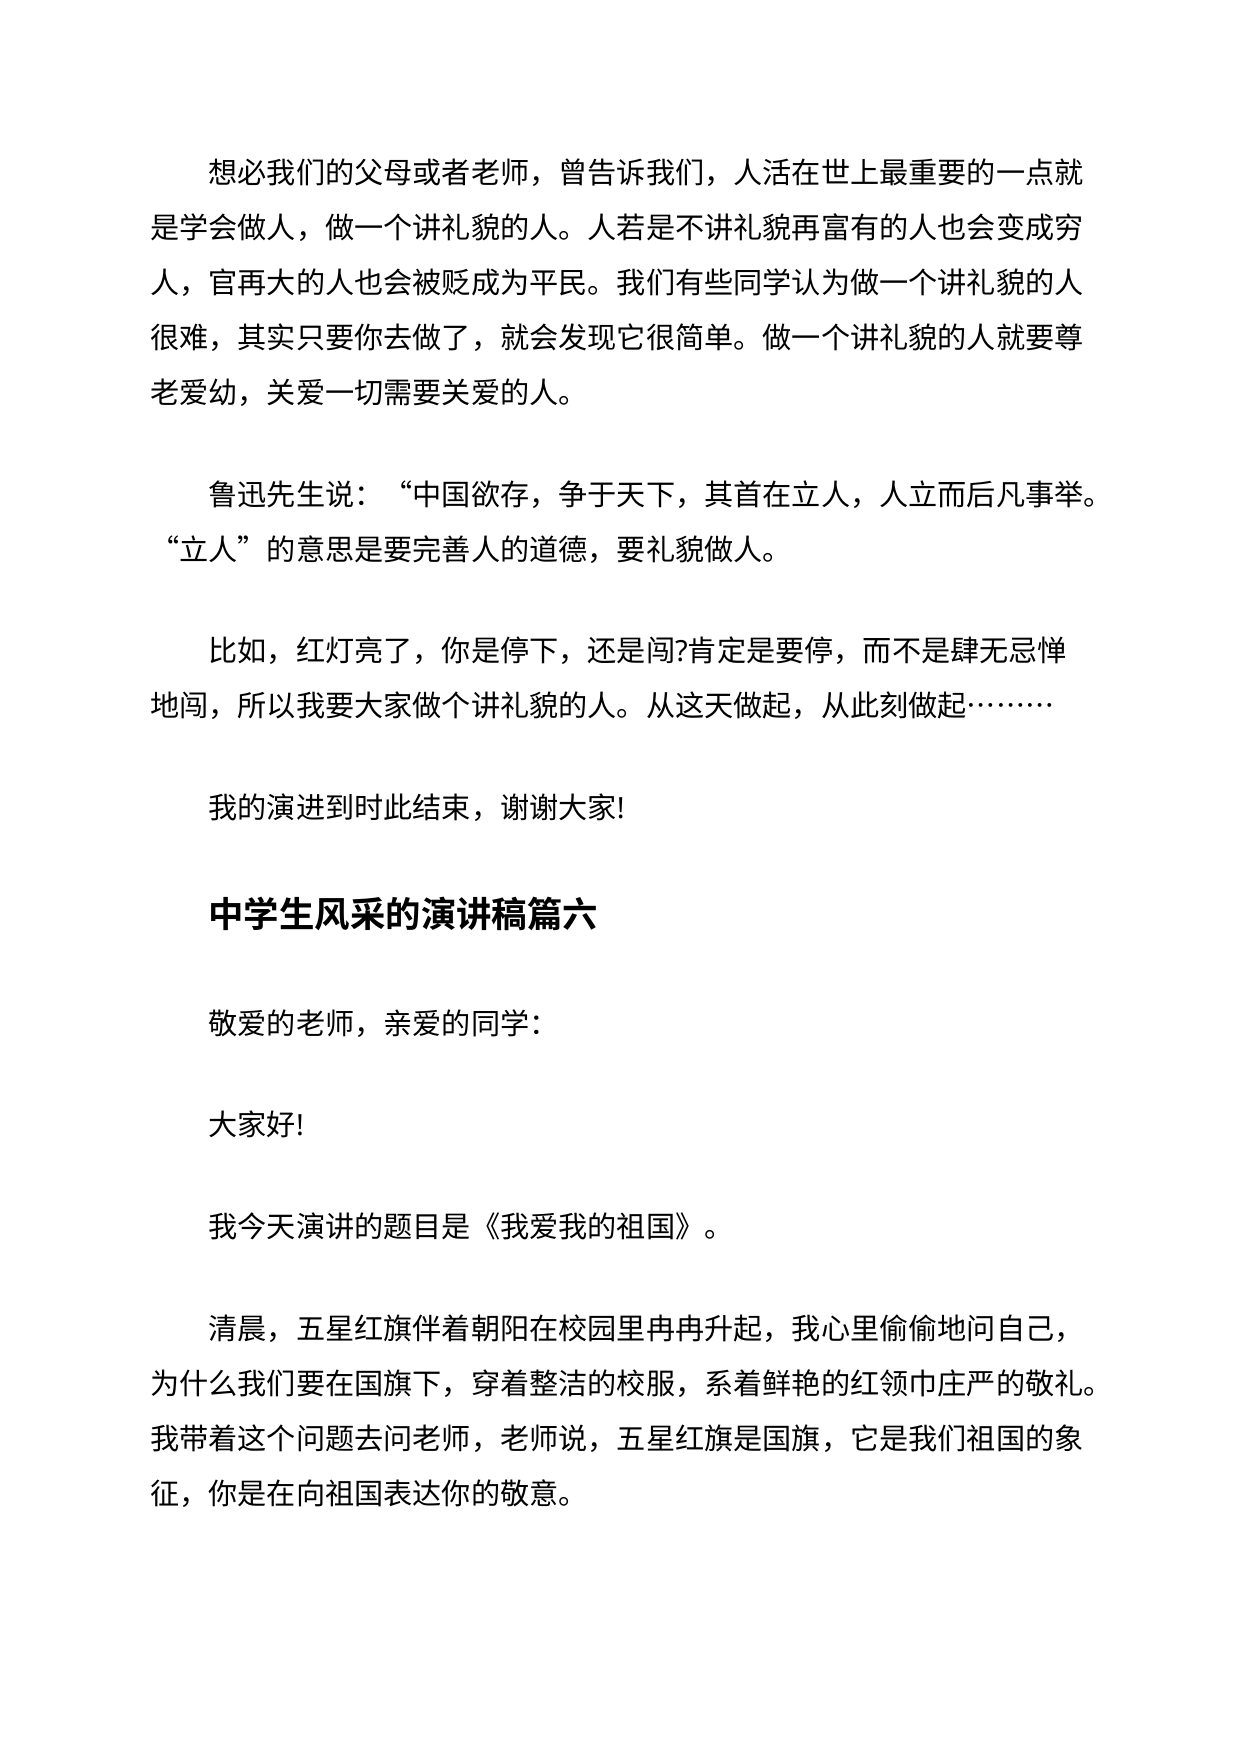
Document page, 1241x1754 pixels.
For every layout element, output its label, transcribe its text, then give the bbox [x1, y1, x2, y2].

text 比如，红灯亮了，你是停下，还是闯?肯定是要停，而不是肆无忌惮地闯，所以我要大家做个讲礼貌的人。从这天做起，从此刻做起……… [150, 628, 1090, 725]
text 我今天演讲的题目是《我爱我的祖国》。 [150, 1204, 1090, 1246]
text 清晨，五星红旗伴着朝阳在校园里冉冉升起，我心里偷偷地问自己，为什么我们要在国旗下，穿着整洁的校服，系着鲜艳的红领巾庄严的敬礼。我带着这个问题去问老师，老师说，五星红旗是国旗，它是我们祖国的象征，你是在向祖国表达你的敬意。 [150, 1306, 1090, 1513]
text 敬爱的老师，亲爱的同学： [150, 1000, 1090, 1042]
text 大家好! [150, 1102, 1090, 1144]
text 中学生风采的演讲稿篇六 [150, 887, 1090, 938]
text 想必我们的父母或者老师，曾告诉我们，人活在世上最重要的一点就是学会做人，做一个讲礼貌的人。人若是不讲礼貌再富有的人也会变成穷人，官再大的人也会被贬成为平民。我们有些同学认为做一个讲礼貌的人很难，其实只要你去做了，就会发现它很简单。做一个讲礼貌的人就要尊老爱幼，关爱一切需要关爱的人。 [150, 150, 1090, 412]
text 鲁迅先生说：“中国欲存，争于天下，其首在立人，人立而后凡事举。“立人”的意思是要完善人的道德，要礼貌做人。 [150, 471, 1090, 568]
text 我的演进到时此结束，谢谢大家! [150, 785, 1090, 827]
